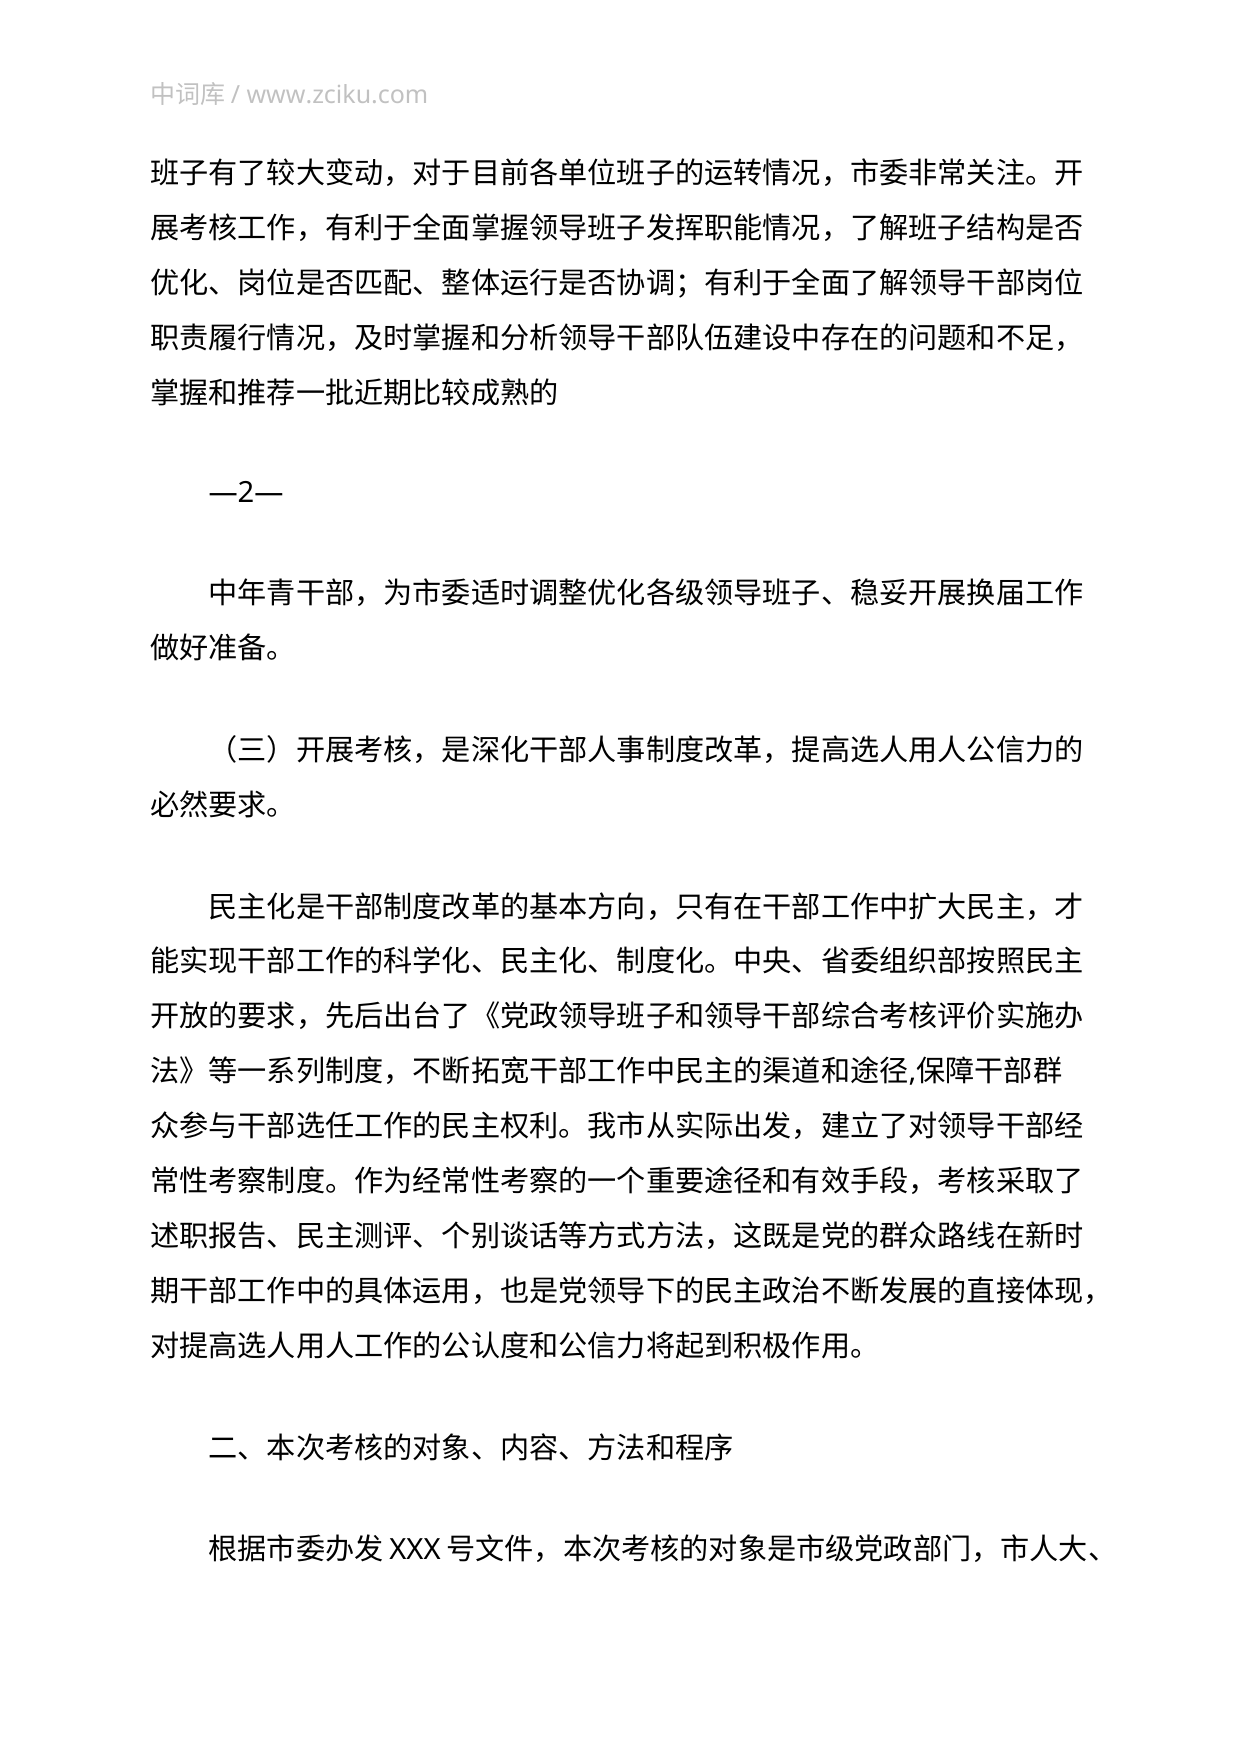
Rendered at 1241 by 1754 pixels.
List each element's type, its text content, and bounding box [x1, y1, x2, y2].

text 民主化是干部制度改革的基本方向，只有在干部工作中扩大民主，才能实现干部工作的科学化、民主化、制度化。中央、省委组织部按照民主开放的要求，先后出台了《党政领导班子和领导干部综合考核评价实施办法》等一系列制度，不断拓宽干部工作中民主的渠道和途径,保障干部群众参与干部选任工作的民主权利。我市从实际出发，建立了对领导干部经常性考察制度。作为经常性考察的一个重要途径和有效手段，考核采取了述职报告、民主测评、个别谈话等方式方法，这既是党的群众路线在新时期干部工作中的具体运用，也是党领导下的民主政治不断发展的直接体现，对提高选人用人工作的公认度和公信力将起到积极作用。 [150, 883, 1090, 1365]
text 二、本次考核的对象、内容、方法和程序 [150, 1424, 1090, 1466]
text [150, 150, 1090, 412]
text （三）开展考核，是深化干部人事制度改革，提高选人用人公信力的必然要求。 [150, 726, 1090, 824]
text 中年青干部，为市委适时调整优化各级领导班子、稳妥开展换届工作做好准备。 [150, 570, 1090, 667]
text —2— [150, 471, 1090, 511]
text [150, 1526, 1090, 1568]
